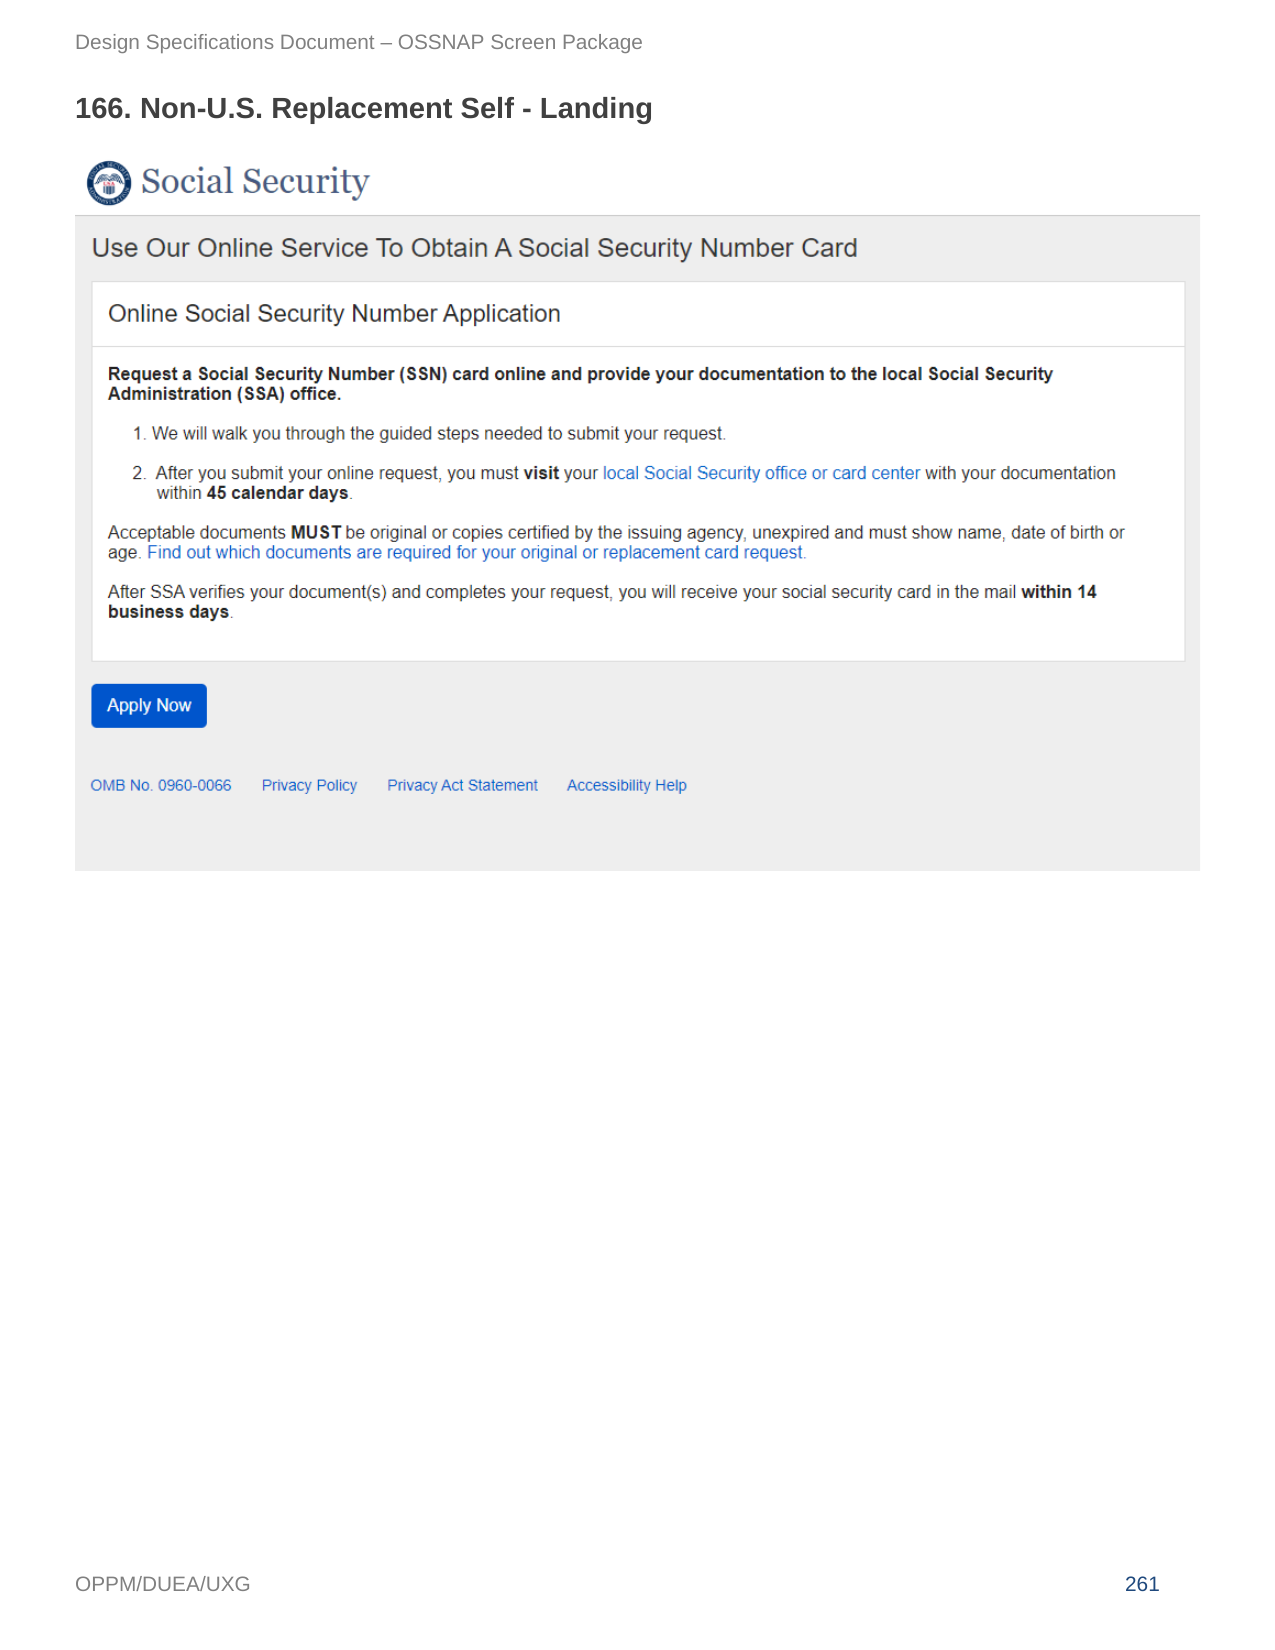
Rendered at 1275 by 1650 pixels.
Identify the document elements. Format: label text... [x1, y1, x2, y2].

picture [75, 150, 1200, 871]
subtitle Non-U.S. Replacement Self - Landing [75, 91, 1200, 125]
